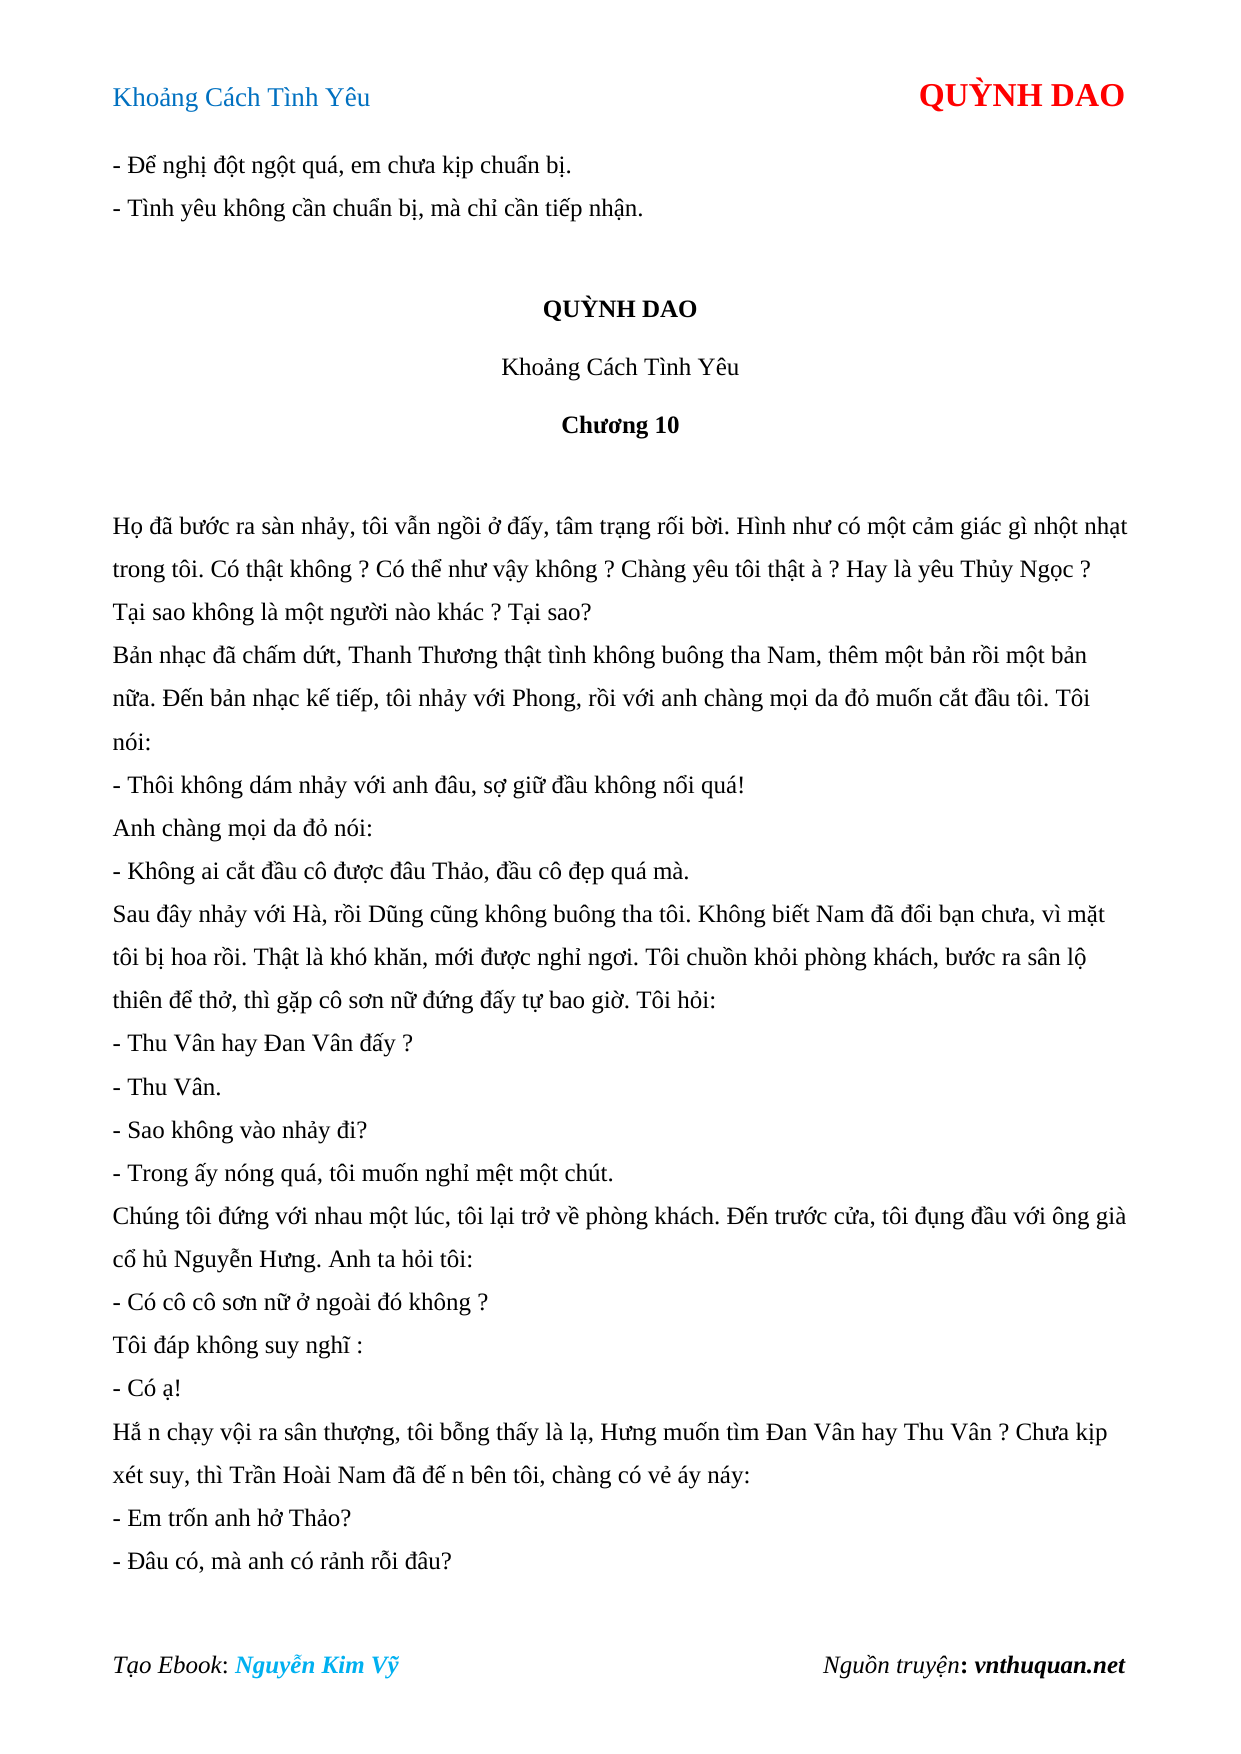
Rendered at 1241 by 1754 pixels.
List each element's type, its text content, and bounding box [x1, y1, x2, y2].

text Khoảng Cách Tình Yêu [112, 352, 1128, 381]
text Chương 10 [112, 410, 1128, 439]
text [112, 468, 1128, 1575]
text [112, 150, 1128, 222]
text QUỲNH DAO [112, 294, 1128, 323]
